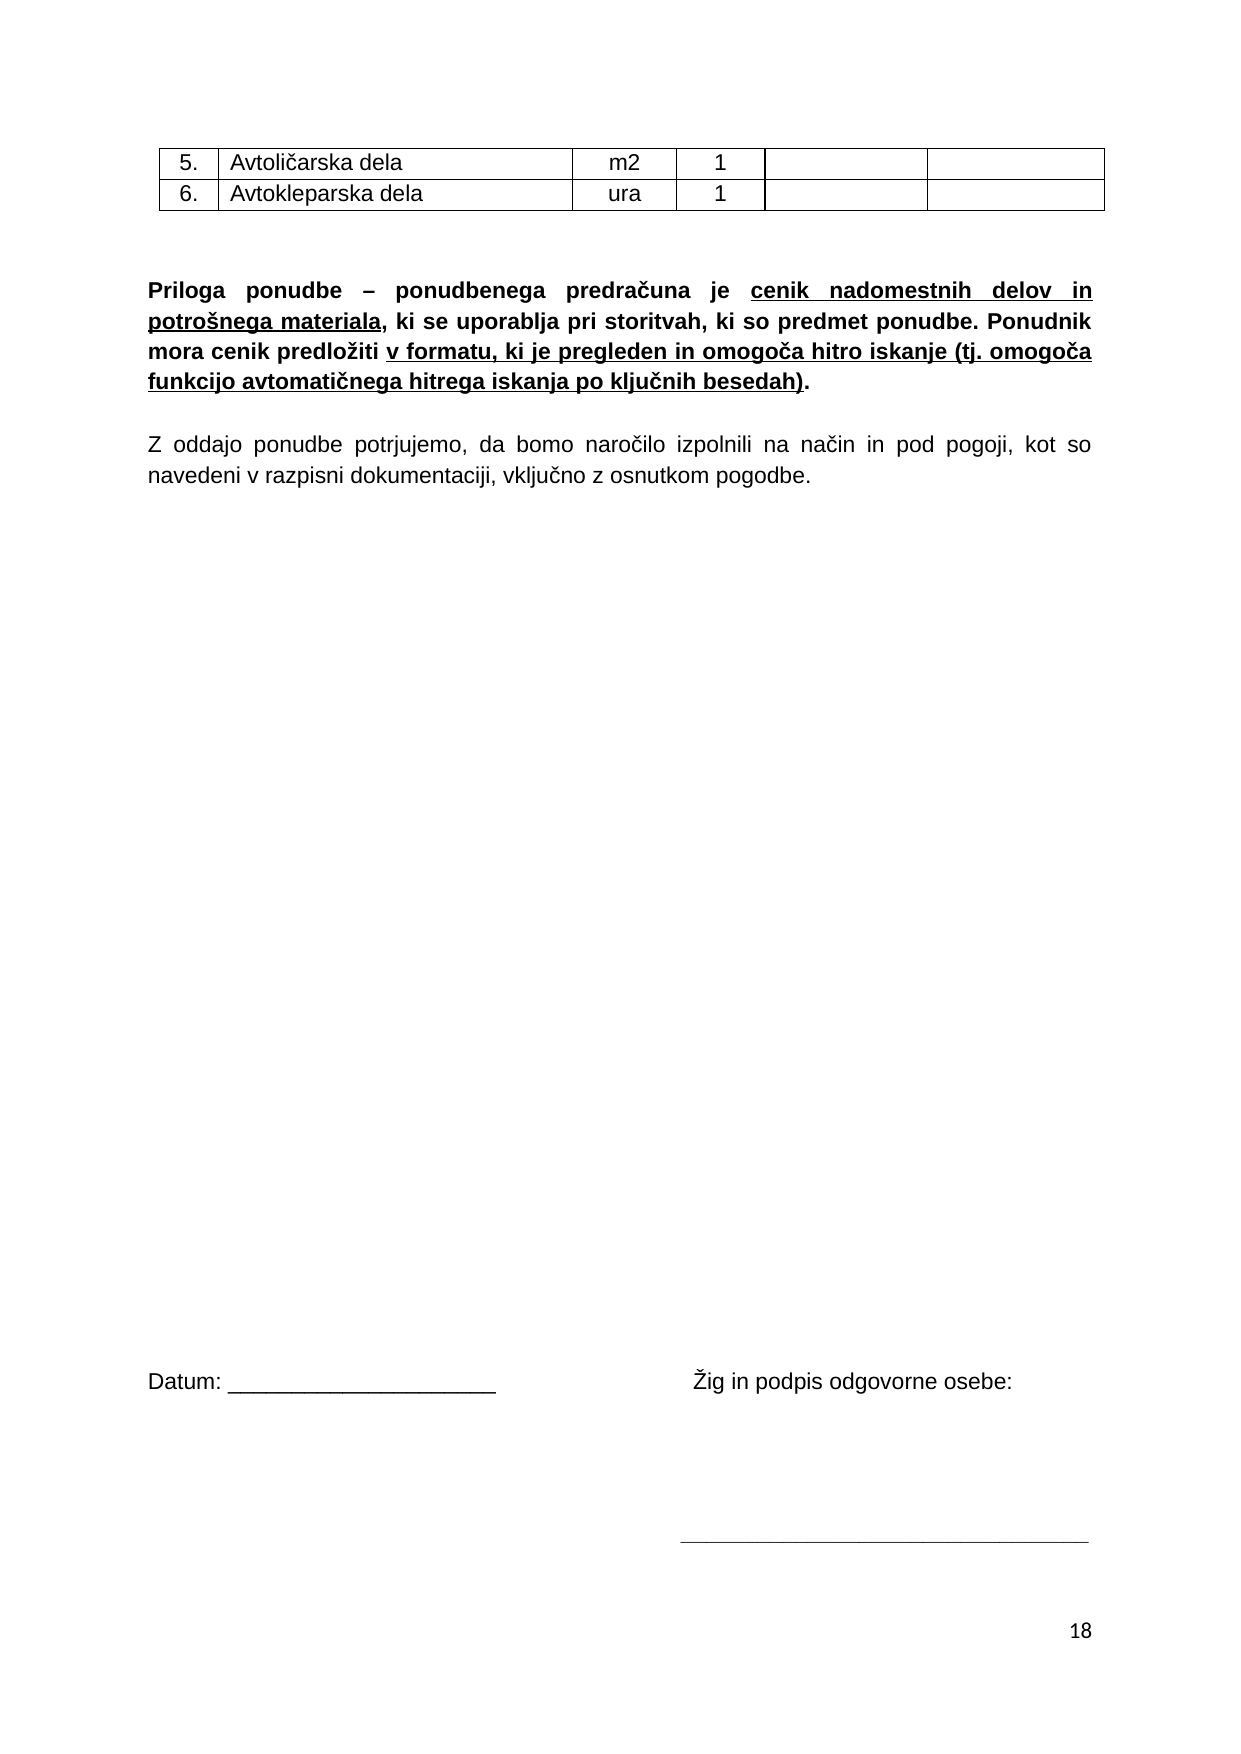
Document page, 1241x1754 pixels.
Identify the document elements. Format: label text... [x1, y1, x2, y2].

table_cell 5. [160, 149, 218, 179]
table_cell 6. [160, 180, 218, 210]
text ________________________________ [148, 1519, 1092, 1545]
text Datum: _____________________ Žig in podpis odgovorne osebe: [148, 1368, 1092, 1394]
table_cell Avtokleparska dela [219, 180, 572, 210]
text Z oddajo ponudbe potrjujemo, da bomo naročilo izpolnili na način in pod pogoji, kot so navedeni v razpisni dokumentaciji, vključno z osnutkom pogodbe. [148, 431, 1092, 488]
text Priloga ponudbe – ponudbenega predračuna je cenik nadomestnih delov in potrošnega materiala, ki se uporablja pri storitvah, ki so predmet ponudbe. Ponudnik mora cenik predložiti v formatu, ki je pregleden in omogoča hitro iskanje (tj. omogoča funkcijo avtomatičnega hitrega iskanja po ključnih besedah). [148, 277, 1092, 394]
table_cell [766, 180, 927, 210]
table_cell [766, 149, 927, 179]
table_cell ura [573, 180, 676, 210]
table_cell 1 [677, 180, 764, 210]
table_cell Avtoličarska dela [219, 149, 572, 179]
table_cell [928, 180, 1104, 210]
table_cell m2 [573, 149, 676, 179]
table_cell [928, 149, 1104, 179]
table_cell 1 [677, 149, 764, 179]
